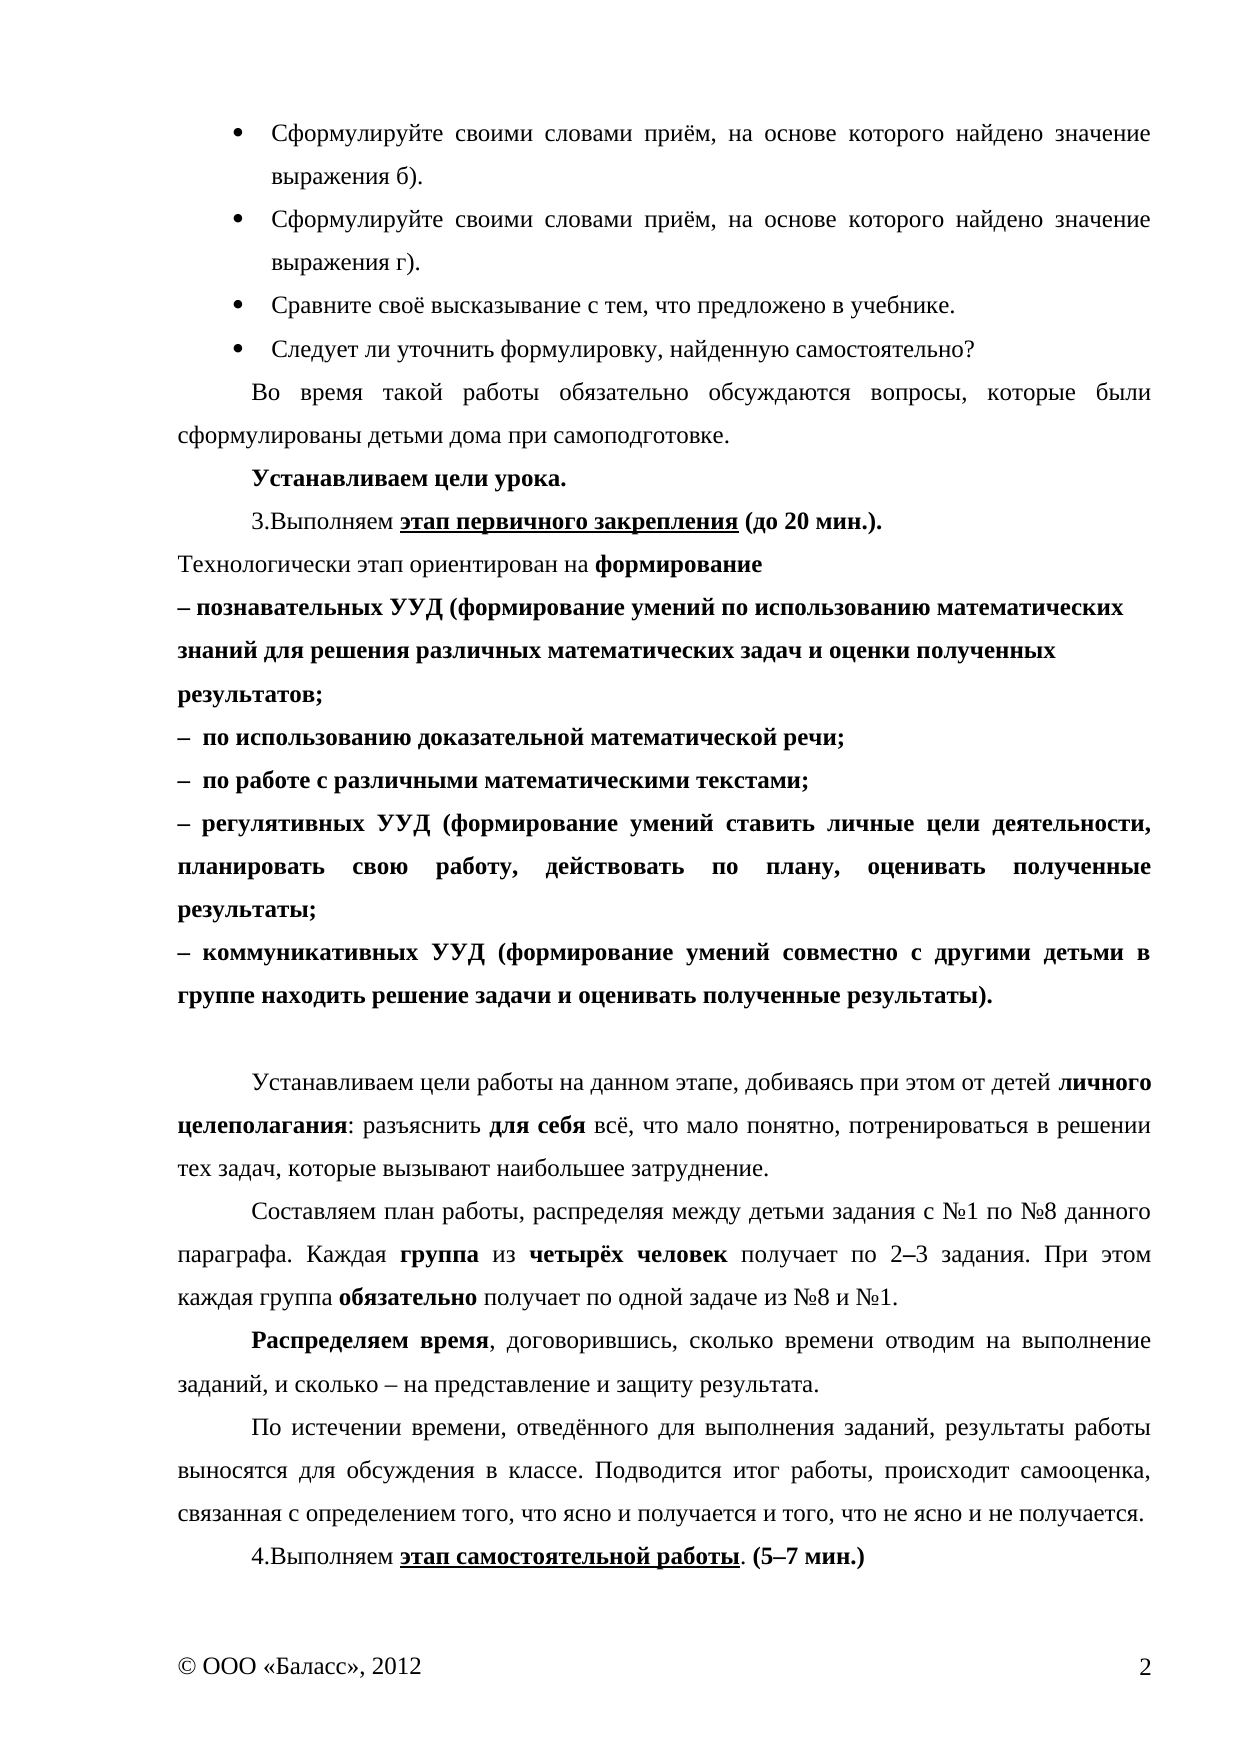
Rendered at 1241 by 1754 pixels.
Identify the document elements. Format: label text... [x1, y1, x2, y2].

text Устанавливаем цели работы на данном этапе, добиваясь при этом от детей личного целеполагания: разъяснить для себя всё, что мало понятно, потренироваться в решении тех задач, которые вызывают наибольшее затруднение. [177, 1067, 1152, 1182]
text Во время такой работы обязательно обсуждаются вопросы, которые были сформулированы детьми дома при самоподготовке. [177, 377, 1152, 449]
text Распределяем время, договорившись, сколько времени отводим на выполнение заданий, и сколько – на представление и защиту результата. [177, 1326, 1152, 1397]
text – регулятивных УУД (формирование умений ставить личные цели деятельности, планировать свою работу, действовать по плану, оценивать полученные результаты; [177, 808, 1152, 923]
text 4.Выполняем этап самостоятельной работы. (5–7 мин.) [177, 1541, 1152, 1570]
text Составляем план работы, распределяя между детьми задания с №1 по №8 данного параграфа. Каждая группа из четырёх человек получает по 2–3 задания. При этом каждая группа обязательно получает по одной задаче из №8 и №1. [177, 1196, 1152, 1311]
text – по работе с различными математическими текстами; [177, 765, 1152, 794]
text Технологически этап ориентирован на формирование [177, 549, 1152, 578]
list Сравните своё высказывание с тем, что предложено в учебнике. [233, 291, 1152, 319]
text 3.Выполняем этап первичного закрепления (до 20 мин.). [177, 506, 1152, 535]
list Сформулируйте своими словами приём, на основе которого найдено значение выражения г). [233, 204, 1152, 276]
list Сформулируйте своими словами приём, на основе которого найдено значение выражения б). [233, 118, 1152, 190]
text – коммуникативных УУД (формирование умений совместно с другими детьми в группе находить решение задачи и оценивать полученные результаты). [177, 937, 1152, 1009]
text – по использованию доказательной математической речи; [177, 722, 1152, 751]
text По истечении времени, отведённого для выполнения заданий, результаты работы выносятся для обсуждения в классе. Подводится итог работы, происходит самооценка, связанная с определением того, что ясно и получается и того, что не ясно и не получается. [177, 1412, 1152, 1527]
list Следует ли уточнить формулировку, найденную самостоятельно? [233, 334, 1152, 362]
text – познавательных УУД (формирование умений по использованию математических знаний для решения различных математических задач и оценки полученных результатов; [177, 592, 1152, 707]
text Устанавливаем цели урока. [177, 463, 1152, 492]
